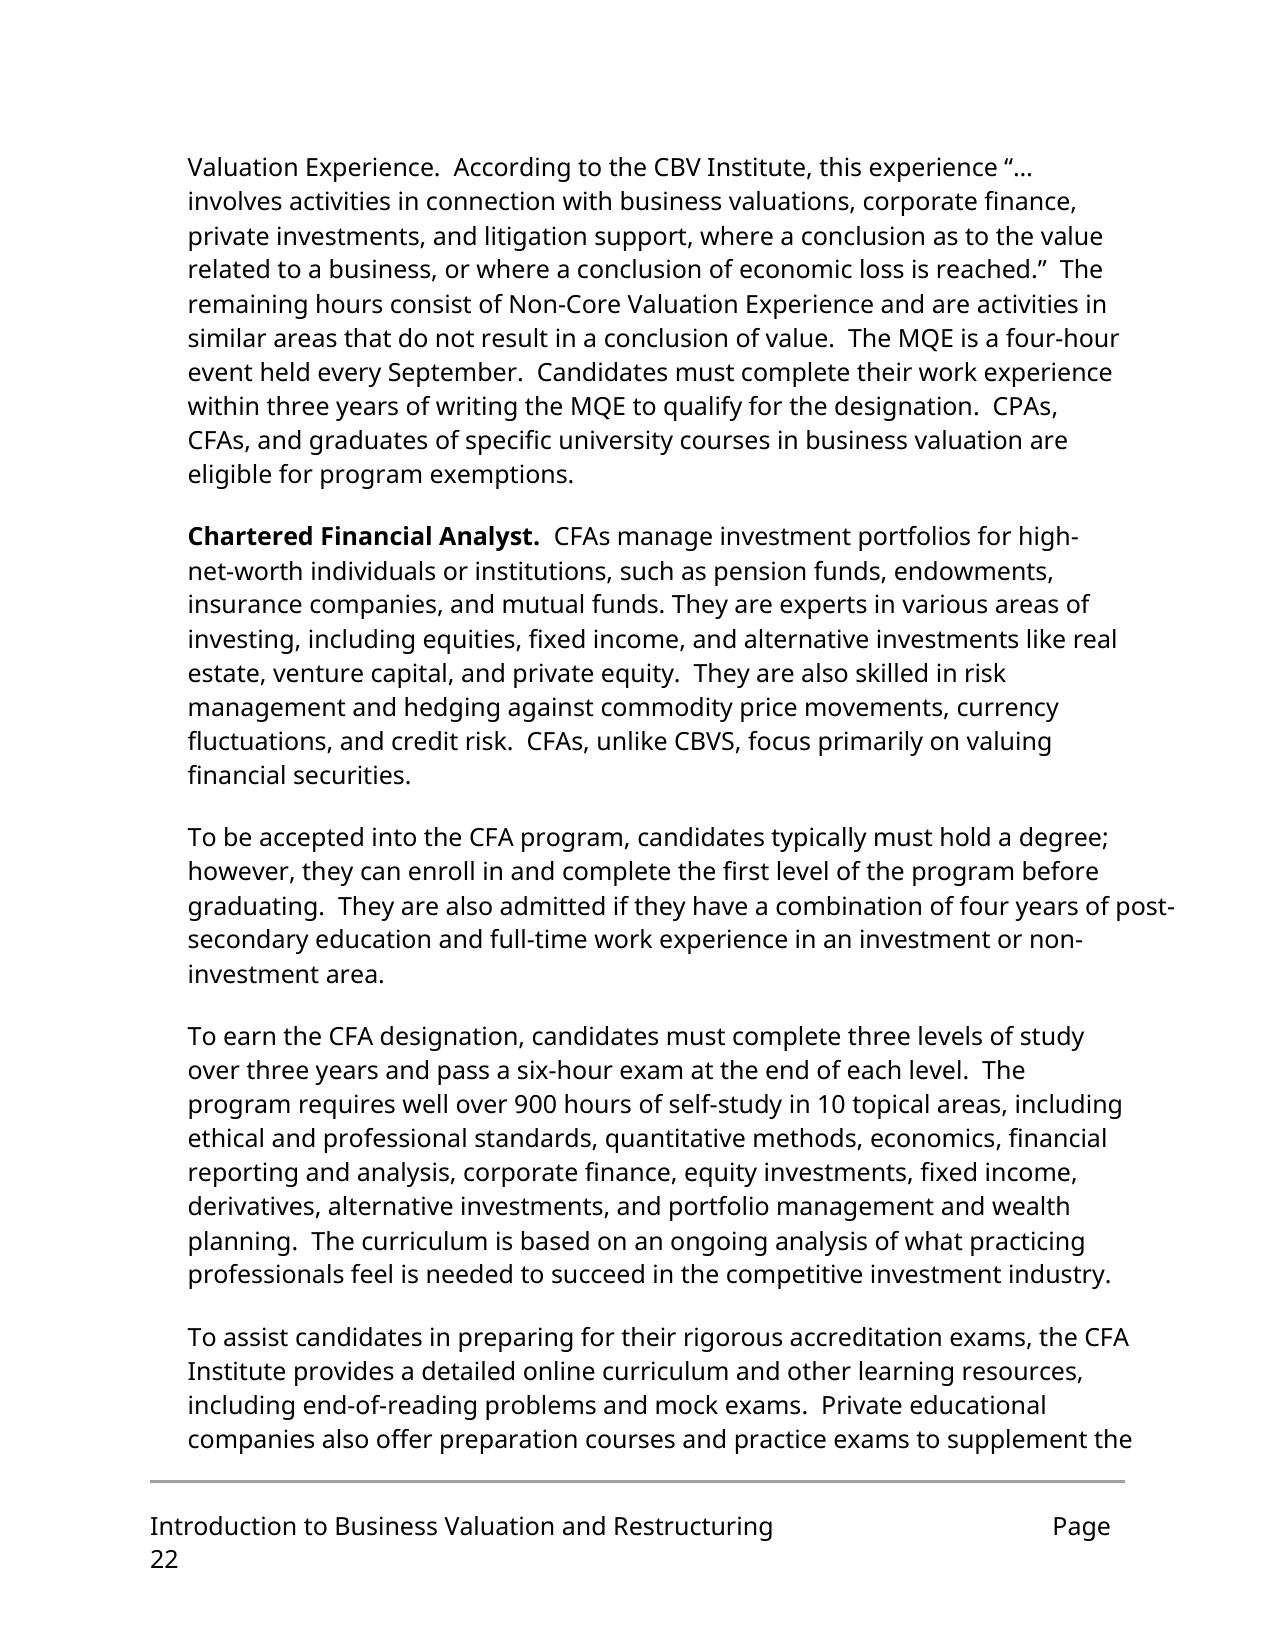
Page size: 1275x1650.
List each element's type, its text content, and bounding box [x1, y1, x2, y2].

text To be accepted into the CFA program, candidates typically must hold a degree; however, they can enroll in and complete the first level of the program before graduating. They are also admitted if they have a combination of four years of post-secondary education and full-time work experience in an investment or non-investment area. [187, 820, 1181, 990]
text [187, 150, 1125, 491]
text Chartered Financial Analyst. CFAs manage investment portfolios for high-net-worth individuals or institutions, such as pension funds, endowments, insurance companies, and mutual funds. They are experts in various areas of investing, including equities, fixed income, and alternative investments like real estate, venture capital, and private equity. They are also skilled in risk management and hedging against commodity price movements, currency fluctuations, and credit risk. CFAs, unlike CBVS, focus primarily on valuing financial securities. [187, 519, 1125, 792]
text To earn the CFA designation, candidates must complete three levels of study over three years and pass a six-hour exam at the end of each level. The program requires well over 900 hours of self-study in 10 topical areas, including ethical and professional standards, quantitative methods, economics, financial reporting and analysis, corporate finance, equity investments, fixed income, derivatives, alternative investments, and portfolio management and wealth planning. The curriculum is based on an ongoing analysis of what practicing professionals feel is needed to succeed in the competitive investment industry. [187, 1019, 1125, 1291]
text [187, 1320, 1134, 1456]
